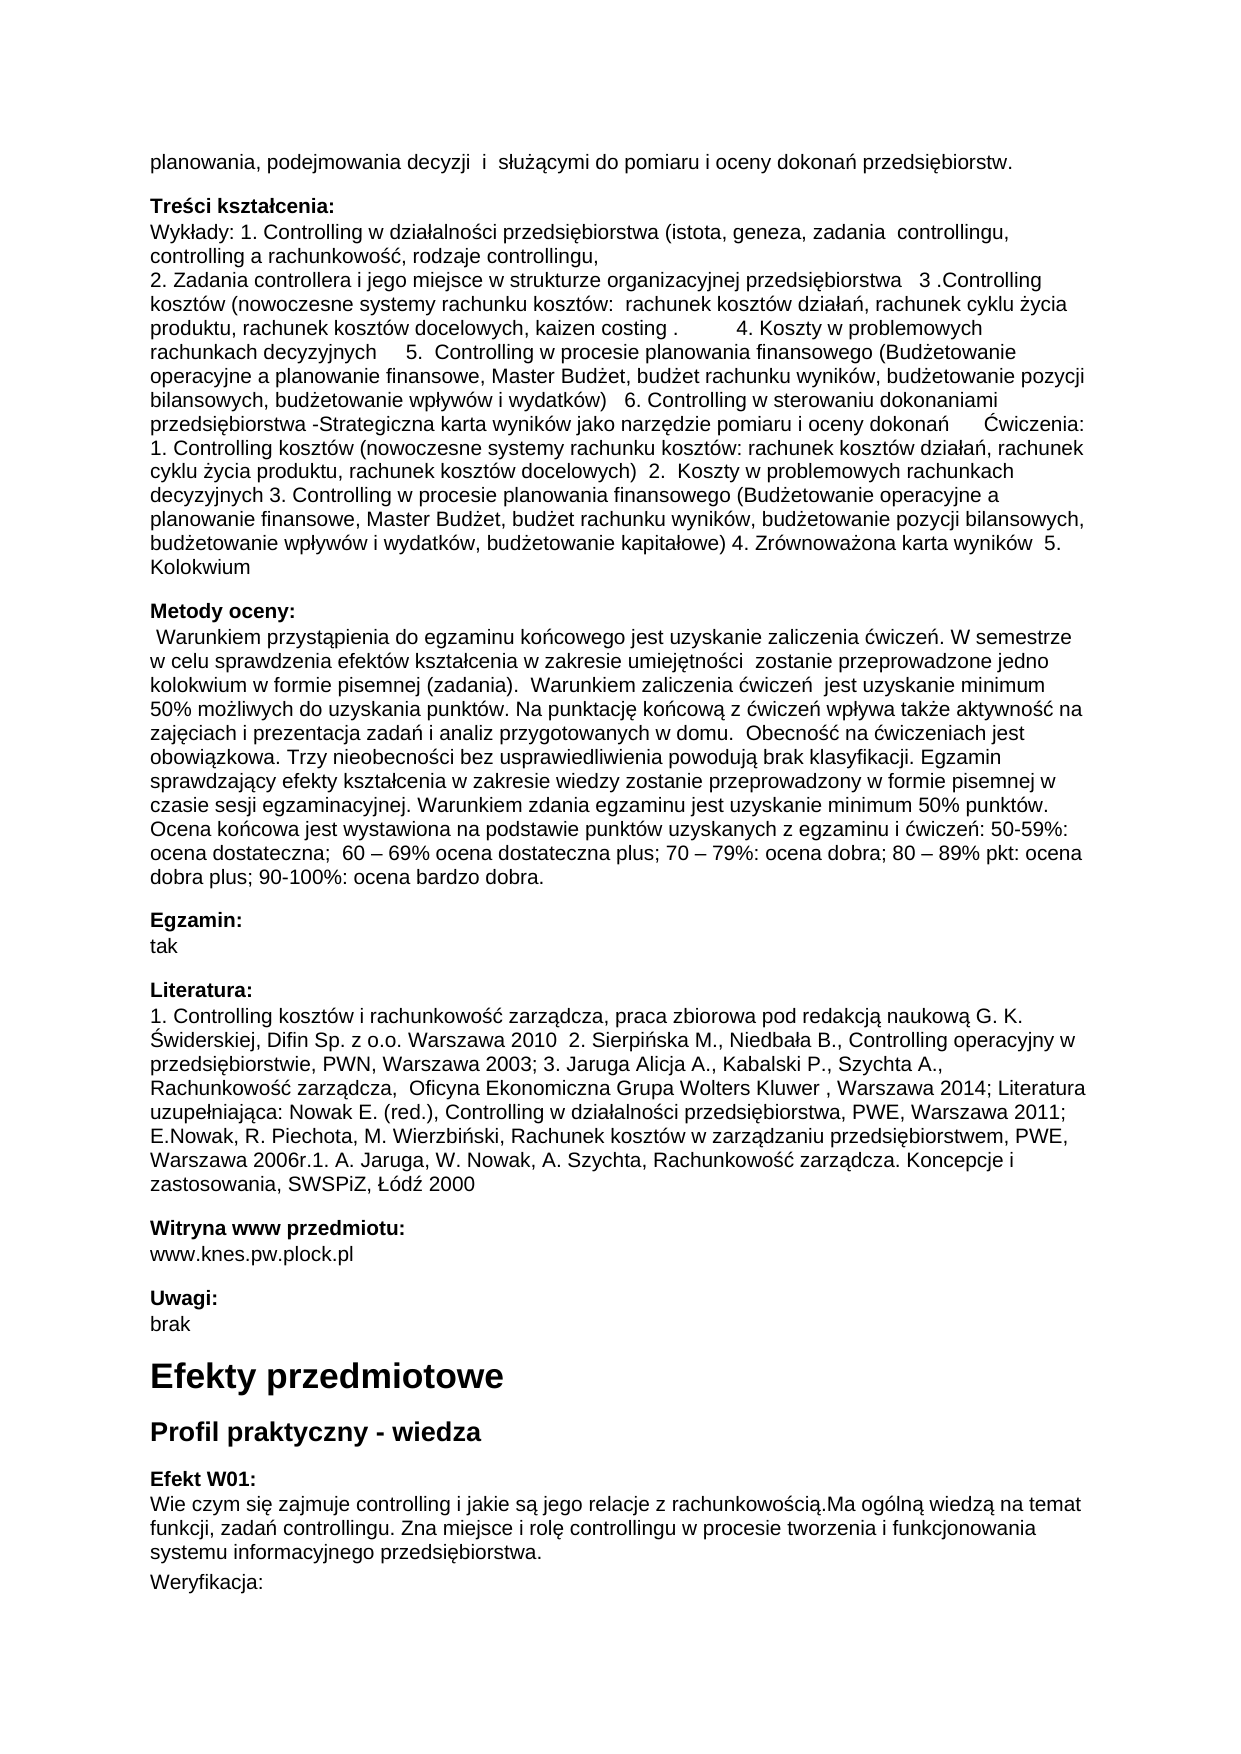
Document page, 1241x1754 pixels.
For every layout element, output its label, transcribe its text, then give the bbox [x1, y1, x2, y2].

text tak [150, 934, 1090, 958]
text Treści kształcenia: [150, 194, 1090, 218]
text www.knes.pw.plock.pl [150, 1242, 1090, 1266]
text Efekt W01: [150, 1467, 1090, 1491]
text Wykłady: 1. Controlling w działalności przedsiębiorstwa (istota, geneza, zadania controllingu, controlling a rachunkowość, rodzaje controllingu, 2. Zadania controllera i jego miejsce w strukturze organizacyjnej przedsiębiorstwa 3 .Controlling kosztów (nowoczesne systemy rachunku kosztów: rachunek kosztów działań, rachunek cyklu życia produktu, rachunek kosztów docelowych, kaizen costing . 4. Koszty w problemowych rachunkach decyzyjnych 5. Controlling w procesie planowania finansowego (Budżetowanie operacyjne a planowanie finansowe, Master Budżet, budżet rachunku wyników, budżetowanie pozycji bilansowych, budżetowanie wpływów i wydatków) 6. Controlling w sterowaniu dokonaniami przedsiębiorstwa -Strategiczna karta wyników jako narzędzie pomiaru i oceny dokonań Ćwiczenia: 1. Controlling kosztów (nowoczesne systemy rachunku kosztów: rachunek kosztów działań, rachunek cyklu życia produktu, rachunek kosztów docelowych) 2. Koszty w problemowych rachunkach decyzyjnych 3. Controlling w procesie planowania finansowego (Budżetowanie operacyjne a planowanie finansowe, Master Budżet, budżet rachunku wyników, budżetowanie pozycji bilansowych, budżetowanie wpływów i wydatków, budżetowanie kapitałowe) 4. Zrównoważona karta wyników 5. Kolokwium [150, 220, 1090, 579]
text Metody oceny: [150, 599, 1090, 623]
text Witryna www przedmiotu: [150, 1216, 1090, 1239]
text Literatura: [150, 978, 1090, 1002]
text Uwagi: [150, 1285, 1090, 1309]
text Wie czym się zajmuje controlling i jakie są jego relacje z rachunkowością.Ma ogólną wiedzą na temat funkcji, zadań controllingu. Zna miejsce i rolę controllingu w procesie tworzenia i funkcjonowania systemu informacyjnego przedsiębiorstwa. [150, 1492, 1090, 1564]
text Warunkiem przystąpienia do egzaminu końcowego jest uzyskanie zaliczenia ćwiczeń. W semestrze w celu sprawdzenia efektów kształcenia w zakresie umiejętności zostanie przeprowadzone jedno kolokwium w formie pisemnej (zadania). Warunkiem zaliczenia ćwiczeń jest uzyskanie minimum 50% możliwych do uzyskania punktów. Na punktację końcową z ćwiczeń wpływa także aktywność na zajęciach i prezentacja zadań i analiz przygotowanych w domu. Obecność na ćwiczeniach jest obowiązkowa. Trzy nieobecności bez usprawiedliwienia powodują brak klasyfikacji. Egzamin sprawdzający efekty kształcenia w zakresie wiedzy zostanie przeprowadzony w formie pisemnej w czasie sesji egzaminacyjnej. Warunkiem zdania egzaminu jest uzyskanie minimum 50% punktów. Ocena końcowa jest wystawiona na podstawie punktów uzyskanych z egzaminu i ćwiczeń: 50-59%: ocena dostateczna; 60 – 69% ocena dostateczna plus; 70 – 79%: ocena dobra; 80 – 89% pkt: ocena dobra plus; 90-100%: ocena bardzo dobra. [150, 625, 1090, 888]
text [150, 150, 1090, 174]
subtitle Profil praktyczny - wiedza [150, 1416, 1090, 1447]
text brak [150, 1311, 1090, 1335]
text Weryfikacja: [150, 1570, 1090, 1594]
text Egzamin: [150, 908, 1090, 932]
text 1. Controlling kosztów i rachunkowość zarządcza, praca zbiorowa pod redakcją naukową G. K. Świderskiej, Difin Sp. z o.o. Warszawa 2010 2. Sierpińska M., Niedbała B., Controlling operacyjny w przedsiębiorstwie, PWN, Warszawa 2003; 3. Jaruga Alicja A., Kabalski P., Szychta A., Rachunkowość zarządcza, Oficyna Ekonomiczna Grupa Wolters Kluwer , Warszawa 2014; Literatura uzupełniająca: Nowak E. (red.), Controlling w działalności przedsiębiorstwa, PWE, Warszawa 2011; E.Nowak, R. Piechota, M. Wierzbiński, Rachunek kosztów w zarządzaniu przedsiębiorstwem, PWE, Warszawa 2006r.1. A. Jaruga, W. Nowak, A. Szychta, Rachunkowość zarządcza. Koncepcje i zastosowania, SWSPiZ, Łódź 2000 [150, 1004, 1090, 1196]
subtitle Efekty przedmiotowe [150, 1355, 1090, 1396]
